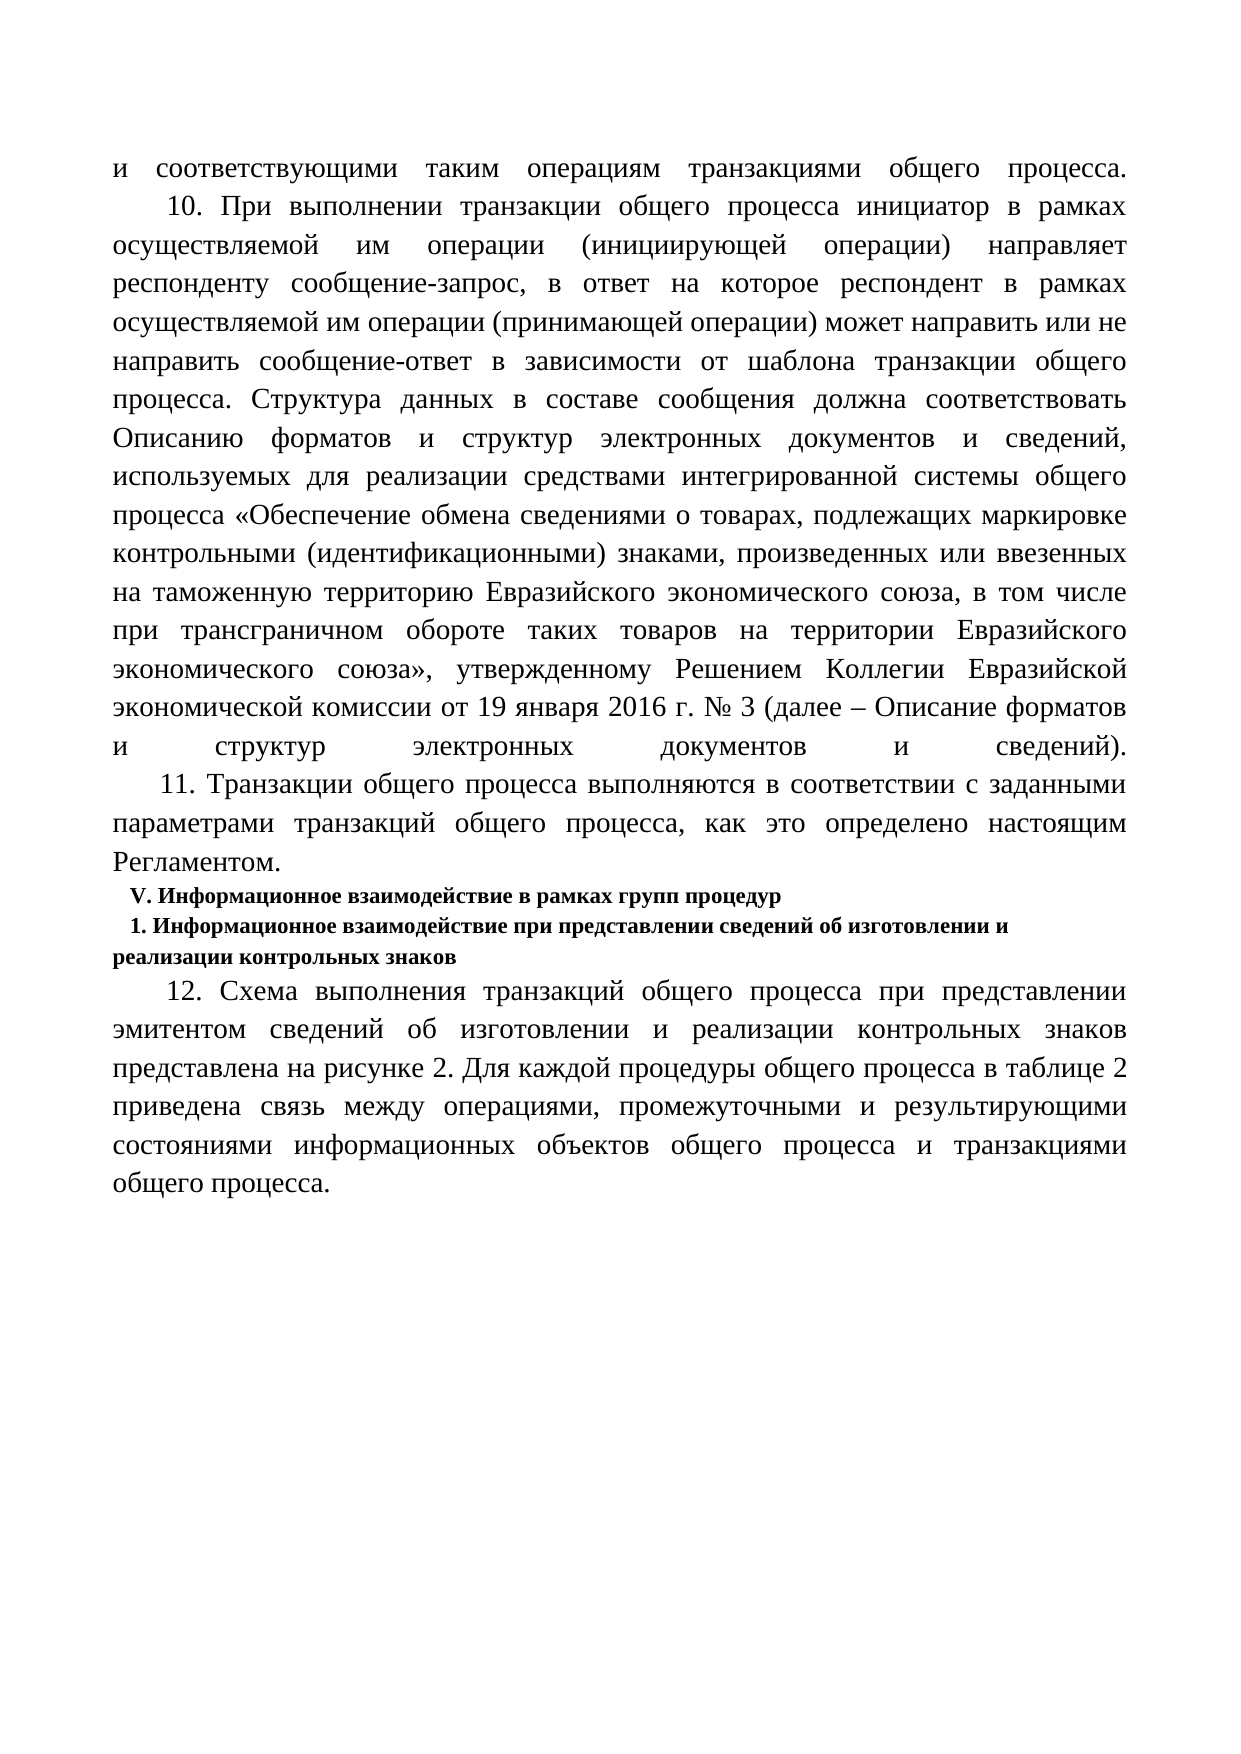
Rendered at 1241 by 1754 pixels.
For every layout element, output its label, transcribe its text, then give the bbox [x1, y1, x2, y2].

text 12. Схема выполнения транзакций общего процесса при представлении эмитентом сведений об изготовлении и реализации контрольных знаков представлена на рисунке 2. Для каждой процедуры общего процесса в таблице 2 приведена связь между операциями, промежуточными и результирующими состояниями информационных объектов общего процесса и транзакциями общего процесса. [112, 973, 1128, 1199]
text V. Информационное взаимодействие в рамках групп процедур [112, 882, 1128, 909]
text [112, 150, 1128, 877]
text 1. Информационное взаимодействие при представлении сведений об изготовлении и реализации контрольных знаков [112, 912, 1128, 969]
